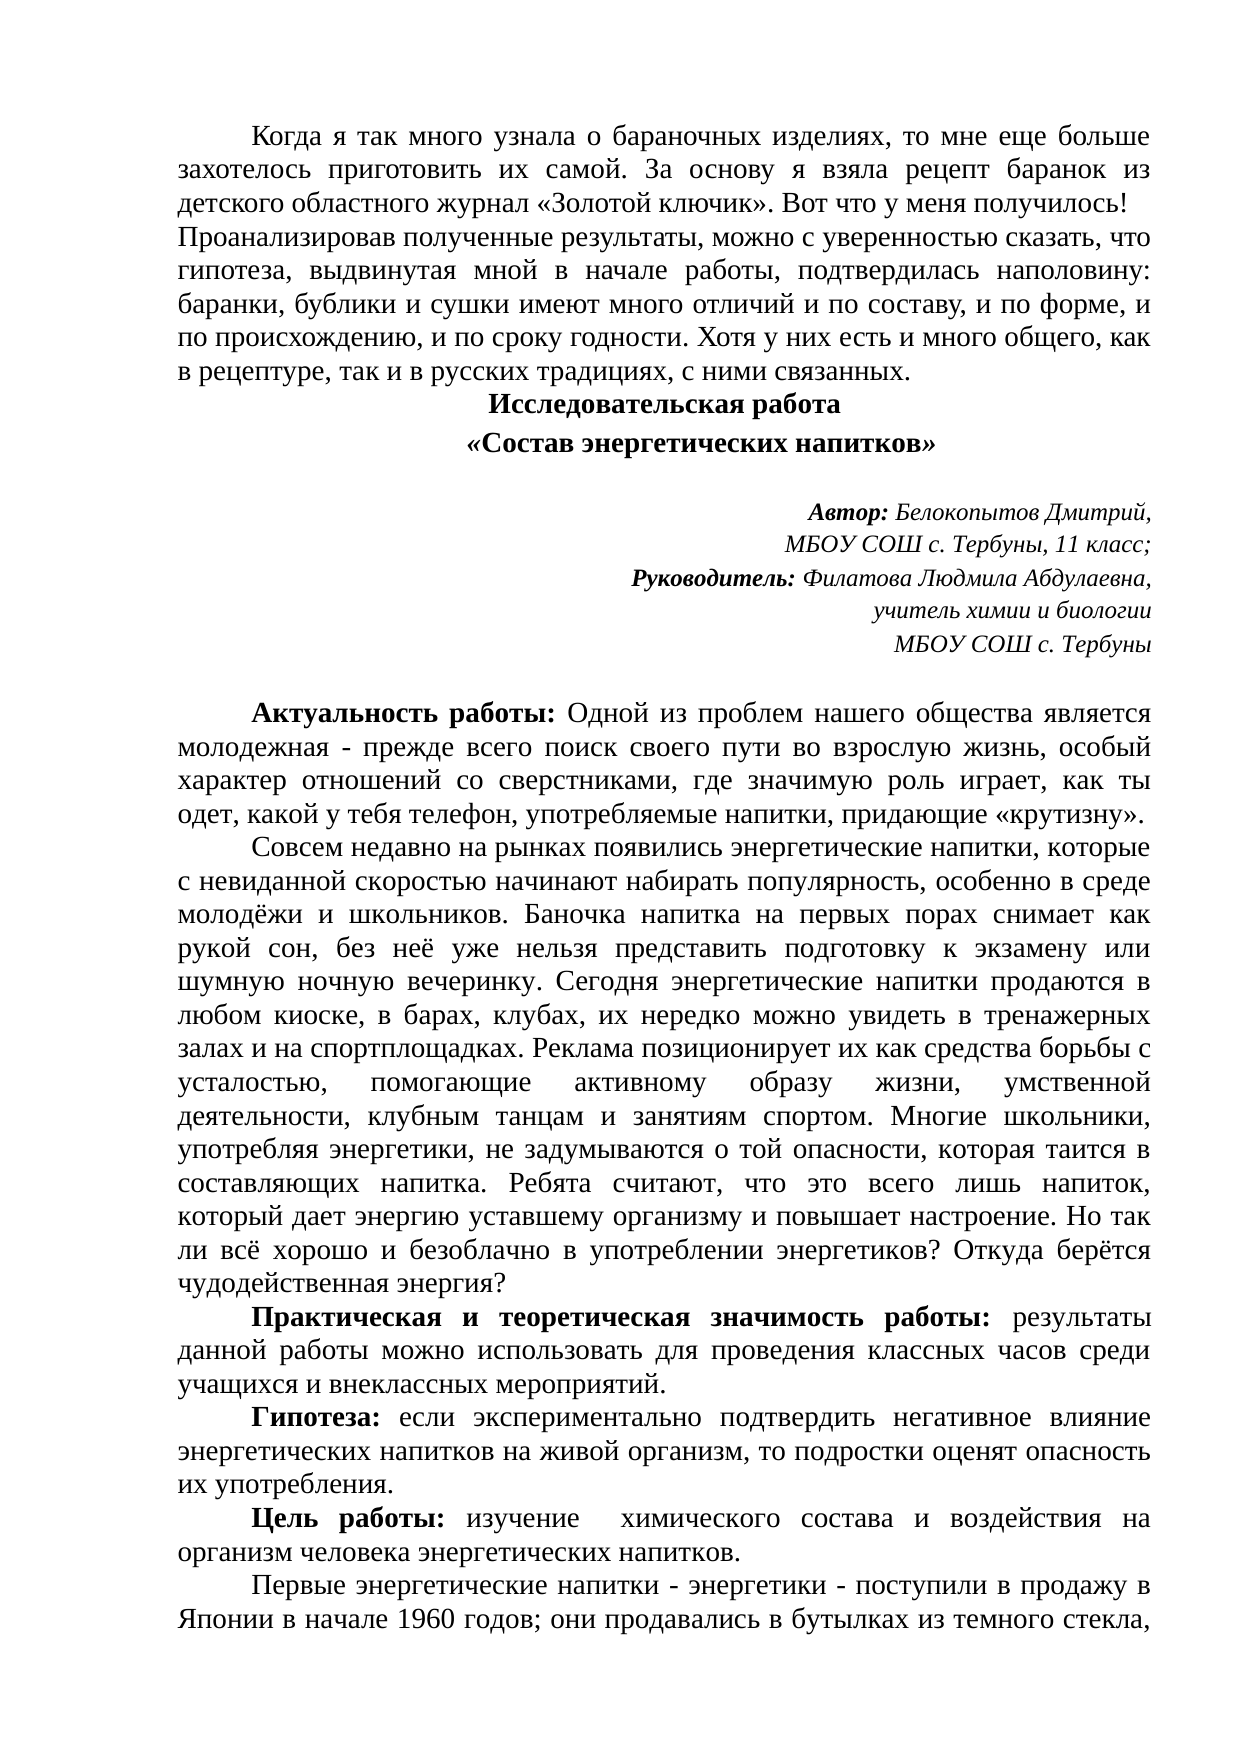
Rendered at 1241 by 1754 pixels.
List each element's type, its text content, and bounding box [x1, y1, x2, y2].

text Руководитель: Филатова Людмила Абдулаевна, [177, 563, 1152, 591]
text Автор: Белокопытов Дмитрий, [177, 497, 1152, 525]
text Исследовательская работа [177, 386, 1152, 420]
text Практическая и теоретическая значимость работы: результаты данной работы можно использовать для проведения классных часов среди учащихся и внеклассных мероприятий. [177, 1299, 1152, 1399]
text Когда я так много узнала о бараночных изделиях, то мне еще больше захотелось приготовить их самой. За основу я взяла рецепт баранок из детского областного журнал «Золотой ключик». Вот что у меня получилось! [177, 118, 1152, 219]
text Цель работы: изучение химического состава и воздействия на организм человека энергетических напитков. [177, 1500, 1152, 1567]
text МБОУ СОШ с. Тербуны, 11 класс; [177, 529, 1152, 558]
text Гипотеза: если экспериментально подтвердить негативное влияние энергетических напитков на живой организм, то подростки оценят опасность их употребления. [177, 1399, 1152, 1500]
text МБОУ СОШ с. Тербуны [177, 629, 1152, 657]
text Актуальность работы: Одной из проблем нашего общества является молодежная - прежде всего поиск своего пути во взрослую жизнь, особый характер отношений со сверстниками, где значимую роль играет, как ты одет, какой у тебя телефон, употребляемые напитки, придающие «крутизну». [177, 695, 1152, 829]
text учитель химии и биологии [177, 596, 1152, 624]
text Совсем недавно на рынках появились энергетические напитки, которые с невиданной скоростью начинают набирать популярность, особенно в среде молодёжи и школьников. Баночка напитка на первых порах снимает как рукой сон, без неё уже нельзя представить подготовку к экзамену или шумную ночную вечеринку. Сегодня энергетические напитки продаются в любом киоске, в барах, клубах, их нередко можно увидеть в тренажерных залах и на спортплощадках. Реклама позиционирует их как средства борьбы с усталостью, помогающие активному образу жизни, умственной деятельности, клубным танцам и занятиям спортом. Многие школьники, употребляя энергетики, не задумываются о той опасности, которая таится в составляющих напитка. Ребята считают, что это всего лишь напиток, который дает энергию уставшему организму и повышает настроение. Но так ли всё хорошо и безоблачно в употреблении энергетиков? Откуда берётся чудодейственная энергия? [177, 829, 1152, 1299]
text Проанализировав полученные результаты, можно с уверенностью сказать, что гипотеза, выдвинутая мной в начале работы, подтвердилась наполовину: баранки, бублики и сушки имеют много отличий и по составу, и по форме, и по происхождению, и по сроку годности. Хотя у них есть и много общего, как в рецептуре, так и в русских традициях, с ними связанных. [177, 219, 1152, 386]
text «Состав энергетических напитков» [177, 425, 1152, 458]
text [177, 1567, 1152, 1634]
